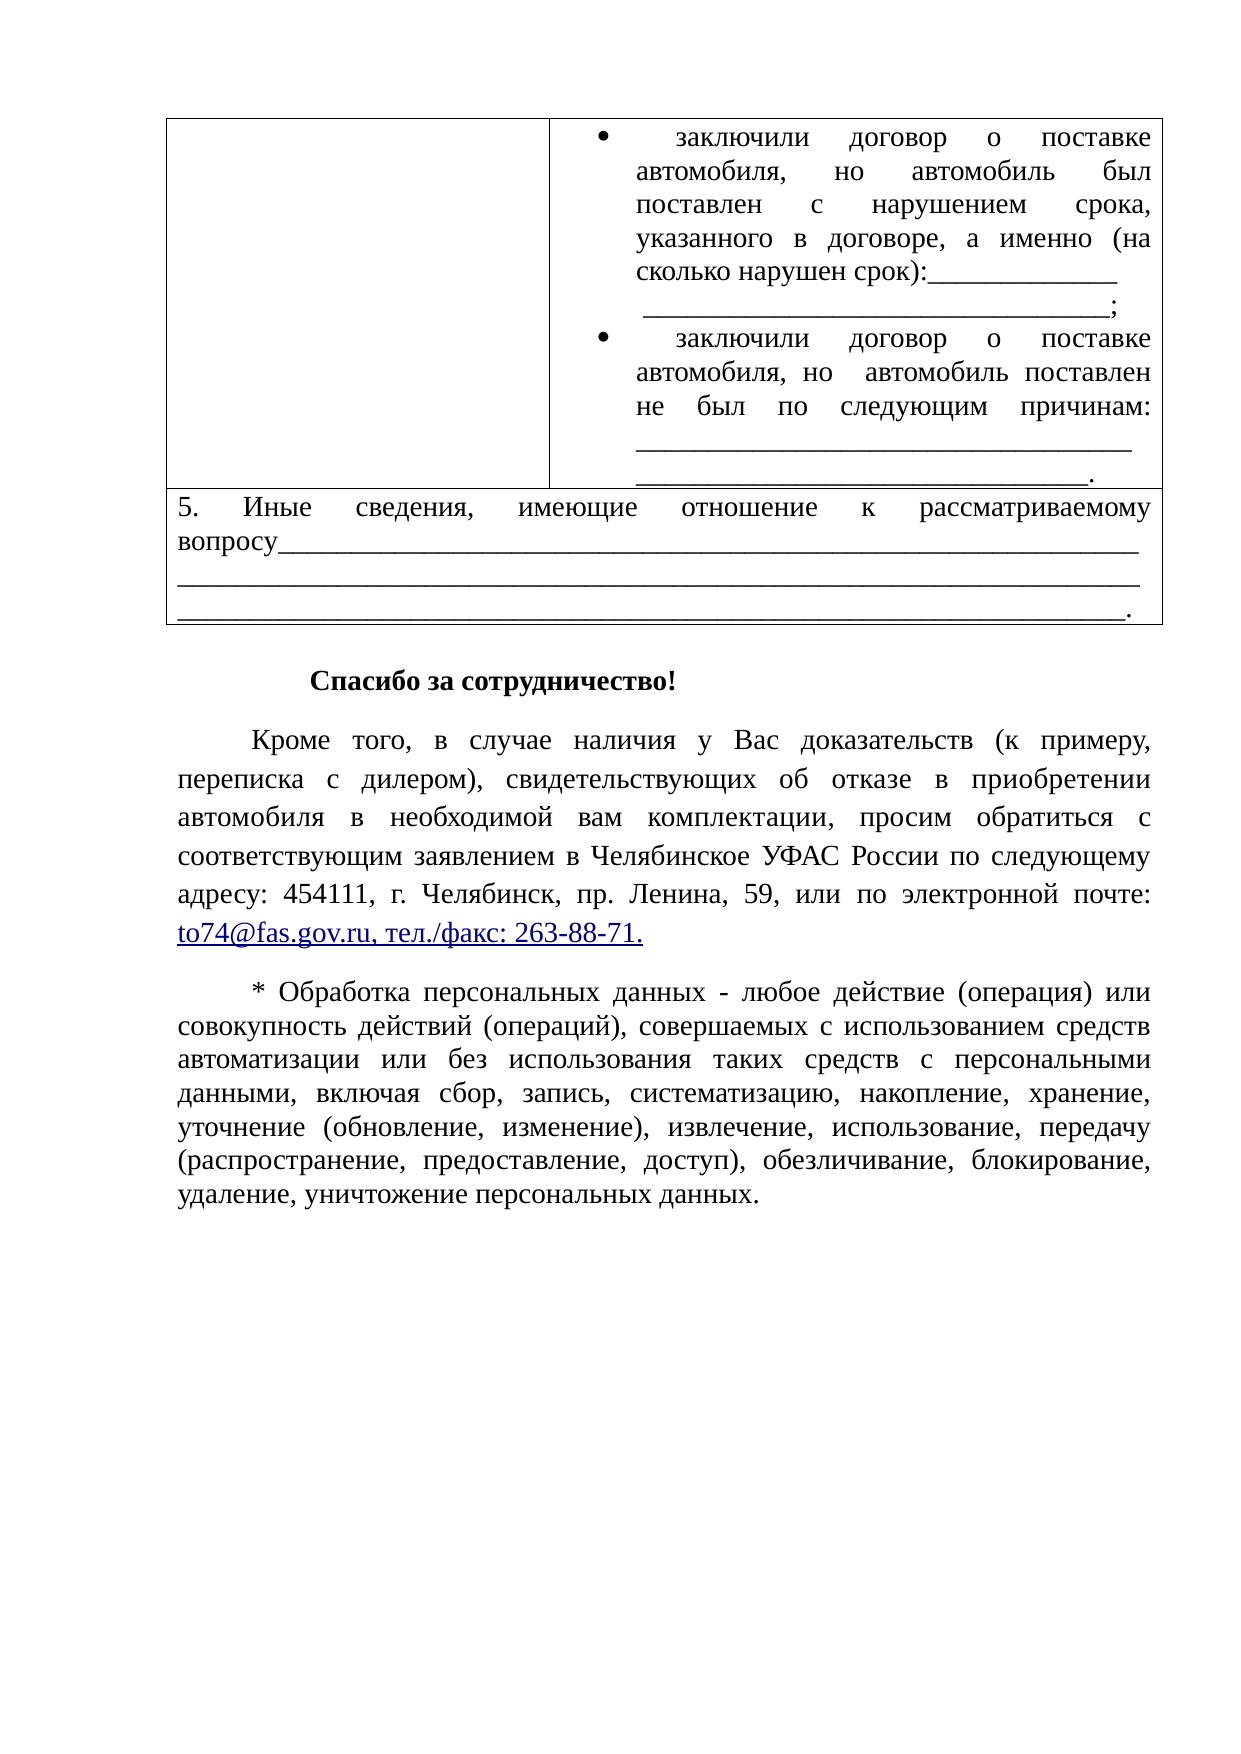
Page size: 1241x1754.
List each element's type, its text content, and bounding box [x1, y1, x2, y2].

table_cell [167, 119, 549, 488]
text Кроме того, в случае наличия у Вас доказательств (к примеру, переписка с дилером), свидетельствующих об отказе в приобретении автомобиля в необходимой вам комплектации, просим обратиться с соответствующим заявлением в Челябинское УФАС России по следующему адресу: 454111, г. Челябинск, пр. Ленина, 59, или по электронной почте: to74@fas.gov.ru, тел./факс: 263-88-71. [177, 722, 1152, 949]
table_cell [550, 119, 1162, 488]
table_cell 5. Иные сведения, имеющие отношение к рассматриваемому вопросу______________________________________________________________________________________________________________________________________________________________________________________________. [167, 489, 1162, 623]
text Спасибо за сотрудничество! [177, 663, 1152, 697]
text * Обработка персональных данных - любое действие (операция) или совокупность действий (операций), совершаемых с использованием средств автоматизации или без использования таких средств с персональными данными, включая сбор, запись, систематизацию, накопление, хранение, уточнение (обновление, изменение), извлечение, использование, передачу (распространение, предоставление, доступ), обезличивание, блокирование, удаление, уничтожение персональных данных. [177, 974, 1152, 1209]
